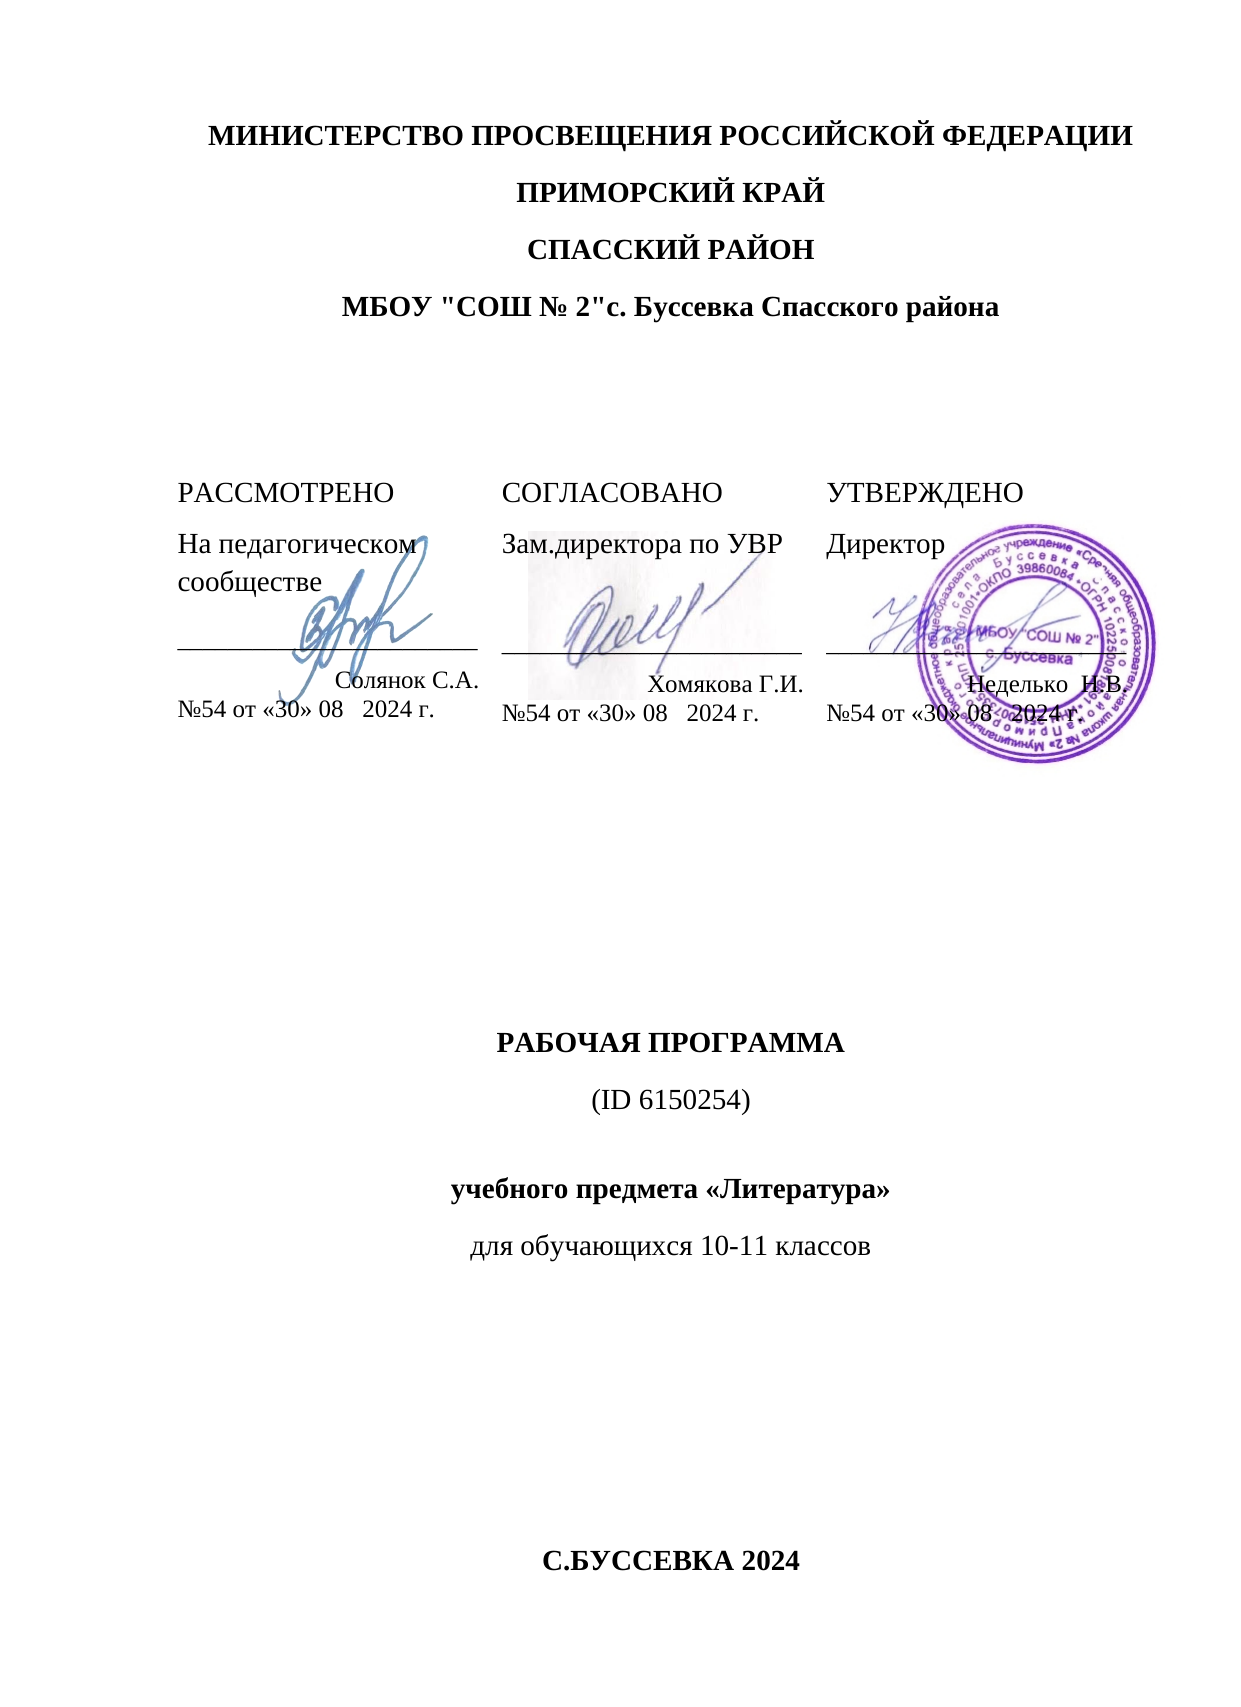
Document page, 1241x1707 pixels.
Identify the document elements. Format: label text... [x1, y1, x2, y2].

text РАБОЧАЯ ПРОГРАММА [190, 1025, 1152, 1059]
text МИНИСТЕРСТВО ПРОСВЕЩЕНИЯ РОССИЙСКОЙ ФЕДЕРАЦИИ [190, 118, 1152, 152]
text для обучающихся 10-11 классов [190, 1228, 1152, 1262]
table_header УТВЕРЖДЕНО Директор ________________________ Неделько Н.В. №54 от «30» 08 2024 г. [815, 475, 1139, 768]
text (ID 6150254) [190, 1082, 1152, 1116]
table_header СОГЛАСОВАНО Зам.директора по УВР ________________________ Хомякова Г.И. №54 от «30» 08 2024 г. [490, 475, 815, 768]
text С.БУССЕВКА 2024 [190, 1543, 1152, 1577]
text учебного предмета «Литература» [190, 1172, 1152, 1205]
text МБОУ "СОШ № 2"с. Буссевка Спасского района [190, 289, 1152, 323]
text СПАССКИЙ РАЙОН [190, 232, 1152, 266]
text ПРИМОРСКИЙ КРАЙ [190, 175, 1152, 209]
picture [861, 482, 1182, 777]
table_header РАССМОТРЕНО На педагогическом сообществе ________________________ Солянок С.А. №54 от «30» 08 2024 г. [166, 475, 490, 768]
